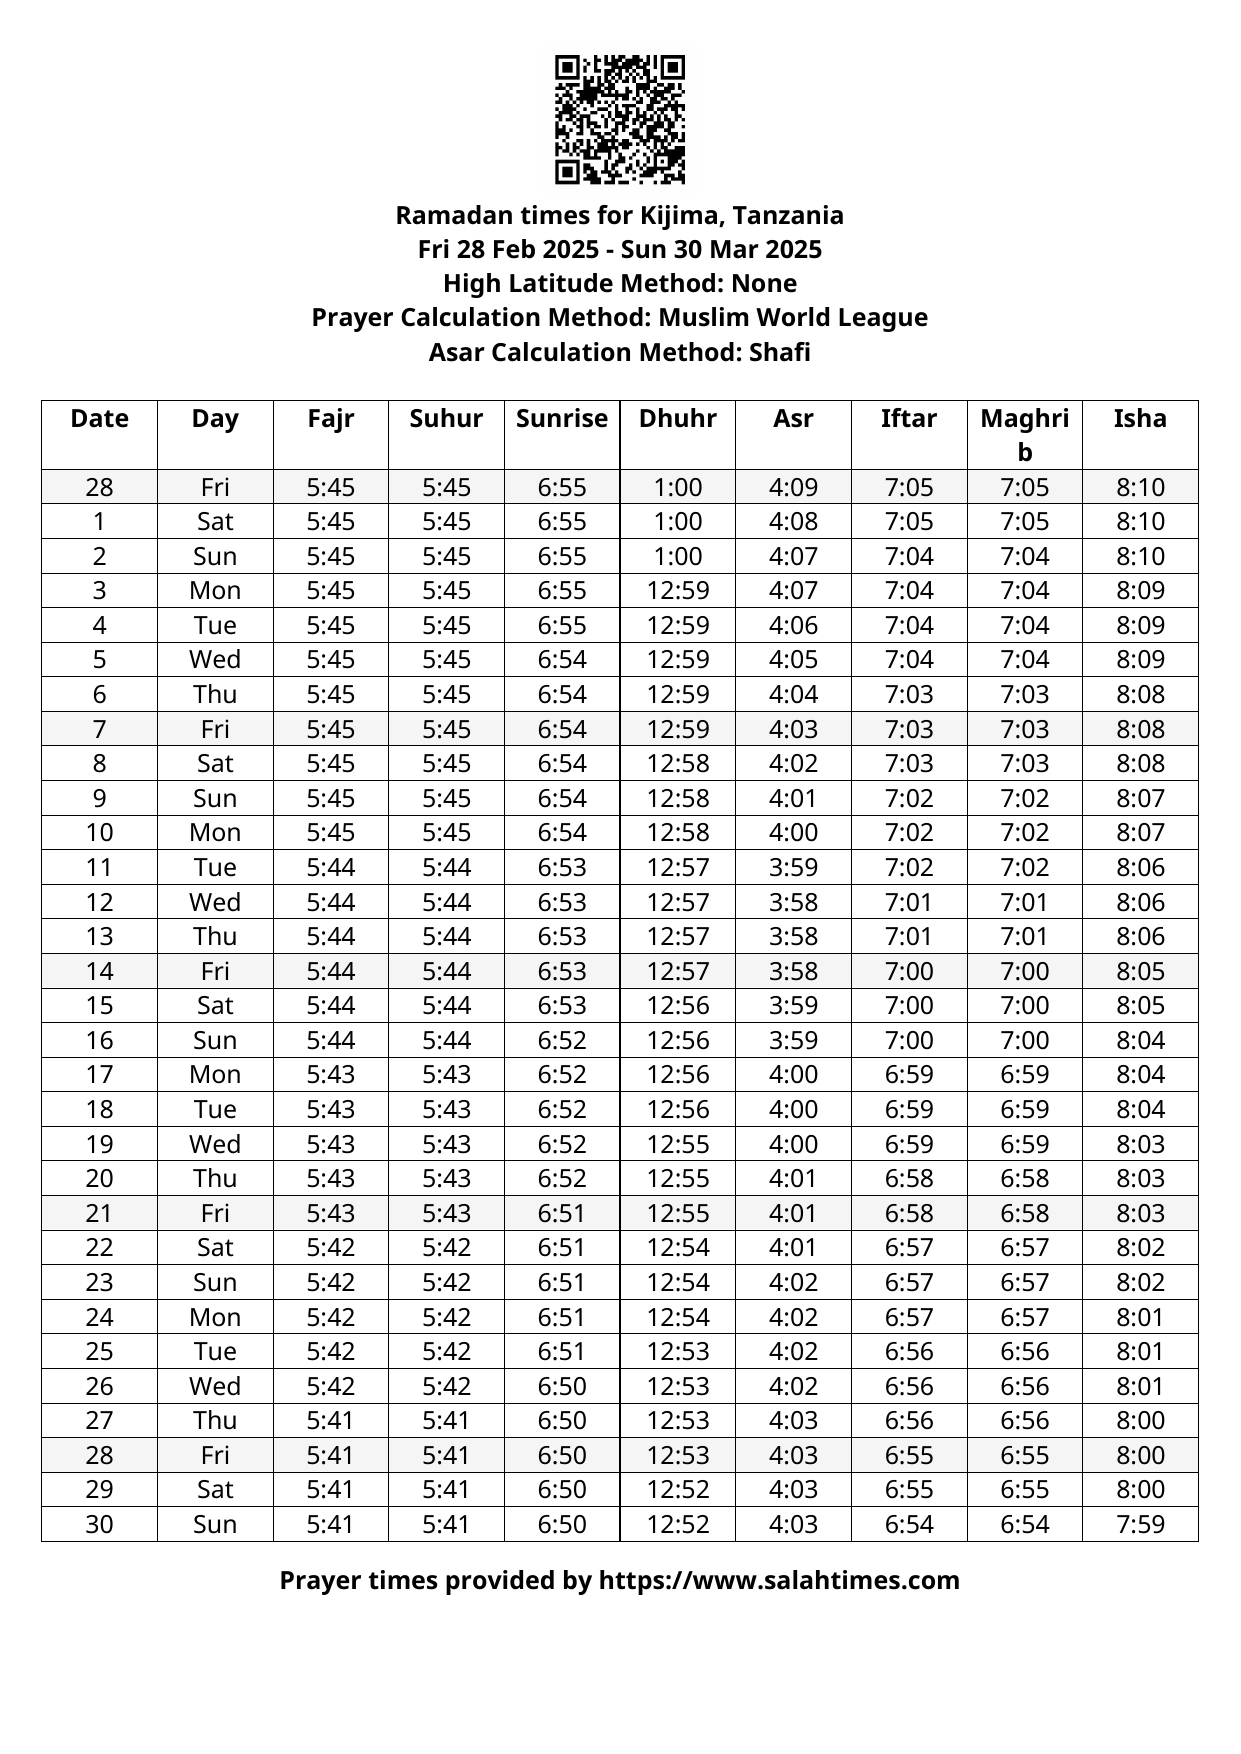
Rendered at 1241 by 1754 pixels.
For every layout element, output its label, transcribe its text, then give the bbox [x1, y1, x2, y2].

table_cell 12:57 [621, 885, 735, 918]
table_cell 12:52 [621, 1507, 735, 1541]
table_cell 7:00 [852, 989, 967, 1022]
table_cell 7:03 [852, 746, 967, 780]
table_cell 5:45 [274, 746, 388, 780]
table_cell 5:42 [274, 1265, 388, 1299]
table_header Iftar [852, 401, 967, 469]
table_cell 12:53 [621, 1404, 735, 1437]
table_cell 12:56 [621, 1023, 735, 1057]
table_cell Tue [158, 1092, 273, 1126]
table_cell 5:41 [274, 1404, 388, 1437]
table_cell 7:04 [852, 574, 967, 607]
table_cell 8:02 [1083, 1265, 1198, 1299]
table_cell 5:41 [389, 1438, 504, 1472]
table_cell 23 [42, 1265, 157, 1299]
table_cell 5:44 [274, 954, 388, 987]
table_cell 15 [42, 989, 157, 1022]
table_cell 17 [42, 1058, 157, 1091]
table_cell 6:59 [852, 1092, 967, 1126]
table_cell 3:58 [736, 954, 851, 987]
table_cell 8:04 [1083, 1092, 1198, 1126]
table_cell 8:02 [1083, 1231, 1198, 1264]
table_cell 7:00 [852, 1023, 967, 1057]
table_cell 8:01 [1083, 1334, 1198, 1368]
table_cell 7:01 [968, 885, 1082, 918]
table_cell 12 [42, 885, 157, 918]
table_cell 5:42 [274, 1231, 388, 1264]
table_cell 7:03 [852, 677, 967, 711]
table_cell 7:04 [968, 608, 1082, 642]
table_cell 4 [42, 608, 157, 642]
table_cell Fri [158, 470, 273, 503]
table_cell 6:54 [505, 712, 619, 745]
table_cell 4:03 [736, 1438, 851, 1472]
table_cell 5:45 [274, 470, 388, 503]
table_cell 6 [42, 677, 157, 711]
table_cell 5:45 [274, 539, 388, 572]
table_cell 5:44 [389, 919, 504, 953]
table_cell 10 [42, 816, 157, 849]
table_cell 4:06 [736, 608, 851, 642]
table_cell 5:45 [274, 816, 388, 849]
table_cell 6:55 [968, 1438, 1082, 1472]
table_cell 7:03 [968, 677, 1082, 711]
table_cell Sun [158, 539, 273, 572]
table_cell 8:06 [1083, 919, 1198, 953]
table_cell 4:01 [736, 781, 851, 814]
table_cell 4:02 [736, 1334, 851, 1368]
table_cell 6:52 [505, 1058, 619, 1091]
table_cell 8:06 [1083, 885, 1198, 918]
table_header Asr [736, 401, 851, 469]
table_cell 7:00 [852, 954, 967, 987]
table_cell Thu [158, 677, 273, 711]
table_cell 6:56 [852, 1334, 967, 1368]
table_cell Sat [158, 504, 273, 538]
table_cell 6:51 [505, 1231, 619, 1264]
table_cell 8:03 [1083, 1127, 1198, 1160]
table_cell 12:55 [621, 1196, 735, 1229]
table_cell 5:43 [389, 1092, 504, 1126]
table_cell 4:07 [736, 574, 851, 607]
table_cell 12:54 [621, 1265, 735, 1299]
table_cell 6:52 [505, 1092, 619, 1126]
table_cell 20 [42, 1161, 157, 1195]
table_cell 5:42 [389, 1265, 504, 1299]
table_cell 12:59 [621, 608, 735, 642]
table_cell 5:44 [274, 919, 388, 953]
table_cell 6:57 [968, 1300, 1082, 1333]
table_cell 7:00 [968, 989, 1082, 1022]
table_cell 6:59 [852, 1127, 967, 1160]
table_cell 6:59 [968, 1058, 1082, 1091]
table_cell 8:00 [1083, 1404, 1198, 1437]
table_cell Fri [158, 712, 273, 745]
table_cell 6:56 [968, 1334, 1082, 1368]
table_cell 5:44 [389, 850, 504, 884]
table_cell 6:52 [505, 1127, 619, 1160]
table_cell 5:43 [274, 1161, 388, 1195]
table_header Day [158, 401, 273, 469]
table_cell 7:03 [852, 712, 967, 745]
text Prayer times provided by https://www.salahtimes.com [42, 1563, 1198, 1597]
table_cell 5:44 [274, 885, 388, 918]
table_cell 7:03 [968, 746, 1082, 780]
table_cell 6:58 [852, 1161, 967, 1195]
table_cell 6:50 [505, 1369, 619, 1402]
table_header Date [42, 401, 157, 469]
table_cell 6:57 [852, 1231, 967, 1264]
table_cell 28 [42, 1438, 157, 1472]
table_cell 7:00 [968, 954, 1082, 987]
table_cell 4:01 [736, 1231, 851, 1264]
text High Latitude Method: None [42, 266, 1198, 300]
table_cell 7:02 [968, 816, 1082, 849]
table_cell 6:57 [968, 1231, 1082, 1264]
table_cell 5:45 [389, 781, 504, 814]
table_cell 4:03 [736, 1404, 851, 1437]
table_cell 7:01 [852, 885, 967, 918]
table_cell 5:41 [389, 1507, 504, 1541]
table_cell 4:02 [736, 746, 851, 780]
table_header Suhur [389, 401, 504, 469]
table_cell 6:51 [505, 1334, 619, 1368]
table_cell 4:07 [736, 539, 851, 572]
table_cell Wed [158, 1127, 273, 1160]
table_cell 6:51 [505, 1265, 619, 1299]
table_cell 7:04 [852, 539, 967, 572]
table_cell 12:59 [621, 712, 735, 745]
text Fri 28 Feb 2025 - Sun 30 Mar 2025 [42, 232, 1198, 266]
table_cell Tue [158, 608, 273, 642]
table_cell 8:07 [1083, 781, 1198, 814]
table_cell 11 [42, 850, 157, 884]
table_cell 5:44 [389, 954, 504, 987]
table_cell 5:43 [389, 1161, 504, 1195]
table_cell 5:45 [389, 574, 504, 607]
table_header Maghrib [968, 401, 1082, 469]
table_cell 5:45 [274, 677, 388, 711]
table_cell 5:45 [389, 746, 504, 780]
table_cell 3:59 [736, 850, 851, 884]
table_cell 5:43 [389, 1058, 504, 1091]
table_cell 6:59 [852, 1058, 967, 1091]
table_cell 5:44 [274, 1023, 388, 1057]
table_cell 8:04 [1083, 1023, 1198, 1057]
table_cell 5:43 [274, 1196, 388, 1229]
table_cell 6:55 [505, 608, 619, 642]
table_cell 5:45 [389, 608, 504, 642]
table_cell 7:02 [852, 781, 967, 814]
table_cell 6:54 [852, 1507, 967, 1541]
table_cell 6:58 [852, 1196, 967, 1229]
table_cell 18 [42, 1092, 157, 1126]
table_cell 1:00 [621, 539, 735, 572]
table_cell 6:54 [505, 781, 619, 814]
table_cell 7:01 [852, 919, 967, 953]
table_cell 6:54 [505, 643, 619, 676]
table_cell 25 [42, 1334, 157, 1368]
table_cell 6:55 [852, 1438, 967, 1472]
table_cell 1:00 [621, 504, 735, 538]
table_cell 8:01 [1083, 1300, 1198, 1333]
table_cell 7:04 [968, 574, 1082, 607]
table_cell 12:55 [621, 1127, 735, 1160]
table_cell 12:53 [621, 1334, 735, 1368]
table_cell 5:45 [274, 608, 388, 642]
table_cell 5:45 [389, 539, 504, 572]
table_cell Fri [158, 1438, 273, 1472]
table_cell 7:04 [968, 643, 1082, 676]
table_cell 29 [42, 1473, 157, 1506]
table_cell Mon [158, 1058, 273, 1091]
table_cell 30 [42, 1507, 157, 1541]
table_cell Sun [158, 1265, 273, 1299]
table_cell 12:59 [621, 574, 735, 607]
table_cell 6:55 [968, 1473, 1082, 1506]
table_header Fajr [274, 401, 388, 469]
table_cell 12:56 [621, 1058, 735, 1091]
table_cell 4:03 [736, 1473, 851, 1506]
table_cell 8:04 [1083, 1058, 1198, 1091]
table_cell 5:45 [389, 504, 504, 538]
table_cell 8:03 [1083, 1196, 1198, 1229]
table_cell 16 [42, 1023, 157, 1057]
table_cell 6:57 [852, 1300, 967, 1333]
table_cell 4:02 [736, 1300, 851, 1333]
table_cell 6:56 [852, 1404, 967, 1437]
table_cell 4:03 [736, 712, 851, 745]
table_cell 4:03 [736, 1507, 851, 1541]
table_cell 8 [42, 746, 157, 780]
table_cell 7:01 [968, 919, 1082, 953]
table_cell 5:43 [389, 1196, 504, 1229]
table_cell 7:05 [852, 470, 967, 503]
table_cell 7:05 [852, 504, 967, 538]
table_cell 5 [42, 643, 157, 676]
table_cell 8:09 [1083, 643, 1198, 676]
table_cell 12:56 [621, 989, 735, 1022]
table_cell 4:02 [736, 1369, 851, 1402]
table_cell 7:03 [968, 712, 1082, 745]
table_cell 5:44 [274, 850, 388, 884]
table_cell 8:00 [1083, 1438, 1198, 1472]
table_cell 7:05 [968, 504, 1082, 538]
table_cell 4:01 [736, 1196, 851, 1229]
text Ramadan times for Kijima, Tanzania [42, 198, 1198, 232]
table_cell Sat [158, 746, 273, 780]
table_cell 3:58 [736, 919, 851, 953]
table_cell 4:08 [736, 504, 851, 538]
table_cell 5:44 [274, 989, 388, 1022]
table_cell 5:41 [274, 1438, 388, 1472]
table_cell 8:08 [1083, 677, 1198, 711]
table_cell 6:57 [968, 1265, 1082, 1299]
table_cell 4:00 [736, 1058, 851, 1091]
table_cell 6:52 [505, 1023, 619, 1057]
table_cell 7:02 [968, 781, 1082, 814]
table_cell 6:53 [505, 885, 619, 918]
table_cell 4:00 [736, 1092, 851, 1126]
table_cell 8:01 [1083, 1369, 1198, 1402]
table_cell Fri [158, 954, 273, 987]
table_cell 4:04 [736, 677, 851, 711]
table_cell Wed [158, 1369, 273, 1402]
table_cell 8:03 [1083, 1161, 1198, 1195]
table_cell 26 [42, 1369, 157, 1402]
table_cell 5:45 [274, 781, 388, 814]
table_cell 8:08 [1083, 712, 1198, 745]
table_cell 7:04 [968, 539, 1082, 572]
table_cell 6:59 [968, 1127, 1082, 1160]
table_cell 6:53 [505, 954, 619, 987]
table_cell 6:50 [505, 1473, 619, 1506]
table_cell Mon [158, 816, 273, 849]
table_cell 5:42 [274, 1334, 388, 1368]
table_cell 6:58 [968, 1196, 1082, 1229]
table_cell Fri [158, 1196, 273, 1229]
table_cell 13 [42, 919, 157, 953]
table_cell 12:59 [621, 643, 735, 676]
table_cell 6:56 [852, 1369, 967, 1402]
table_cell 5:45 [389, 816, 504, 849]
table_cell 4:00 [736, 1127, 851, 1160]
table_cell 8:05 [1083, 954, 1198, 987]
table_cell 6:51 [505, 1196, 619, 1229]
table_cell 5:45 [389, 677, 504, 711]
text Asar Calculation Method: Shafi [42, 334, 1198, 368]
table_cell 5:43 [274, 1092, 388, 1126]
table_cell 6:56 [968, 1404, 1082, 1437]
table_cell 5:42 [274, 1300, 388, 1333]
table_cell 8:10 [1083, 504, 1198, 538]
table_cell 12:58 [621, 781, 735, 814]
table_cell 4:09 [736, 470, 851, 503]
table_cell 1 [42, 504, 157, 538]
table_cell 5:44 [389, 1023, 504, 1057]
table_cell 14 [42, 954, 157, 987]
table_cell 6:52 [505, 1161, 619, 1195]
table_cell 5:41 [389, 1404, 504, 1437]
table_cell 8:08 [1083, 746, 1198, 780]
table_cell 1:00 [621, 470, 735, 503]
table_cell 6:55 [505, 470, 619, 503]
table_cell Tue [158, 850, 273, 884]
table_cell 6:55 [505, 504, 619, 538]
table_cell 6:50 [505, 1404, 619, 1437]
table_cell 5:43 [274, 1058, 388, 1091]
table_cell Thu [158, 1161, 273, 1195]
table_cell 6:54 [505, 677, 619, 711]
table_cell 8:10 [1083, 539, 1198, 572]
table_cell 5:43 [274, 1127, 388, 1160]
table_cell 7 [42, 712, 157, 745]
table_cell 5:41 [274, 1473, 388, 1506]
table_cell 5:45 [274, 574, 388, 607]
table_cell 2 [42, 539, 157, 572]
table_cell 12:54 [621, 1300, 735, 1333]
table_cell 5:45 [274, 643, 388, 676]
table_cell 4:05 [736, 643, 851, 676]
table_cell 6:50 [505, 1507, 619, 1541]
table_cell 7:02 [968, 850, 1082, 884]
table_cell Sat [158, 1231, 273, 1264]
table_cell 5:42 [389, 1369, 504, 1402]
picture [542, 41, 699, 198]
table_cell 6:56 [968, 1369, 1082, 1402]
table_cell 6:54 [505, 816, 619, 849]
table_cell 19 [42, 1127, 157, 1160]
table_cell 9 [42, 781, 157, 814]
table_cell 12:59 [621, 677, 735, 711]
table_cell 5:42 [389, 1231, 504, 1264]
table_cell 7:04 [852, 608, 967, 642]
table_cell 5:45 [389, 643, 504, 676]
table_cell 6:50 [505, 1438, 619, 1472]
table_cell 12:57 [621, 919, 735, 953]
table_cell 12:52 [621, 1473, 735, 1506]
table_cell Sat [158, 1473, 273, 1506]
table_cell 21 [42, 1196, 157, 1229]
table_cell Mon [158, 574, 273, 607]
table_cell 8:00 [1083, 1473, 1198, 1506]
table_cell 3 [42, 574, 157, 607]
table_cell 4:02 [736, 1265, 851, 1299]
table_cell 3:59 [736, 1023, 851, 1057]
table_cell Thu [158, 919, 273, 953]
table_cell 5:41 [274, 1507, 388, 1541]
table_cell 7:04 [852, 643, 967, 676]
table_cell 22 [42, 1231, 157, 1264]
table_cell 6:55 [852, 1473, 967, 1506]
table_cell Wed [158, 643, 273, 676]
table_cell Sat [158, 989, 273, 1022]
table_cell Thu [158, 1404, 273, 1437]
table_cell 6:53 [505, 850, 619, 884]
table_cell 7:59 [1083, 1507, 1198, 1541]
table_header Sunrise [505, 401, 619, 469]
table_cell 12:57 [621, 850, 735, 884]
table_cell 6:58 [968, 1161, 1082, 1195]
table_cell 6:57 [852, 1265, 967, 1299]
table_cell 4:01 [736, 1161, 851, 1195]
table_cell Sun [158, 1023, 273, 1057]
table_cell 8:09 [1083, 574, 1198, 607]
table_cell 3:59 [736, 989, 851, 1022]
table_cell 3:58 [736, 885, 851, 918]
table_cell 6:55 [505, 574, 619, 607]
table_cell 12:54 [621, 1231, 735, 1264]
table_cell Wed [158, 885, 273, 918]
table_cell 7:02 [852, 850, 967, 884]
table_cell 24 [42, 1300, 157, 1333]
table_cell 4:00 [736, 816, 851, 849]
table_cell 12:56 [621, 1092, 735, 1126]
table_cell 6:51 [505, 1300, 619, 1333]
table_cell 8:09 [1083, 608, 1198, 642]
table_cell 5:42 [389, 1300, 504, 1333]
table_cell 12:57 [621, 954, 735, 987]
table_cell 12:53 [621, 1369, 735, 1402]
table_cell 5:45 [389, 712, 504, 745]
table_cell 8:10 [1083, 470, 1198, 503]
table_cell 12:55 [621, 1161, 735, 1195]
table_cell 5:41 [389, 1473, 504, 1506]
table_cell Tue [158, 1334, 273, 1368]
table_cell 8:06 [1083, 850, 1198, 884]
table_cell Mon [158, 1300, 273, 1333]
table_cell 5:42 [389, 1334, 504, 1368]
table_header Isha [1083, 401, 1198, 469]
table_cell 6:54 [505, 746, 619, 780]
table_cell 6:53 [505, 919, 619, 953]
table_cell 28 [42, 470, 157, 503]
table_cell 12:58 [621, 816, 735, 849]
table_cell 27 [42, 1404, 157, 1437]
table_cell 12:58 [621, 746, 735, 780]
table_header Dhuhr [621, 401, 735, 469]
table_cell 6:54 [968, 1507, 1082, 1541]
table_cell 6:55 [505, 539, 619, 572]
table_cell 7:02 [852, 816, 967, 849]
table_cell 5:45 [274, 504, 388, 538]
table_cell 5:44 [389, 885, 504, 918]
table_cell 7:00 [968, 1023, 1082, 1057]
table_cell 12:53 [621, 1438, 735, 1472]
table_cell 5:42 [274, 1369, 388, 1402]
table_cell 5:45 [389, 470, 504, 503]
table_cell 8:07 [1083, 816, 1198, 849]
table_cell Sun [158, 1507, 273, 1541]
table_cell 6:59 [968, 1092, 1082, 1126]
table_cell 5:45 [274, 712, 388, 745]
table_cell 5:43 [389, 1127, 504, 1160]
text Prayer Calculation Method: Muslim World League [42, 300, 1198, 334]
table_cell 8:05 [1083, 989, 1198, 1022]
table_cell 7:05 [968, 470, 1082, 503]
table_cell 6:53 [505, 989, 619, 1022]
table_cell Sun [158, 781, 273, 814]
table_cell 5:44 [389, 989, 504, 1022]
